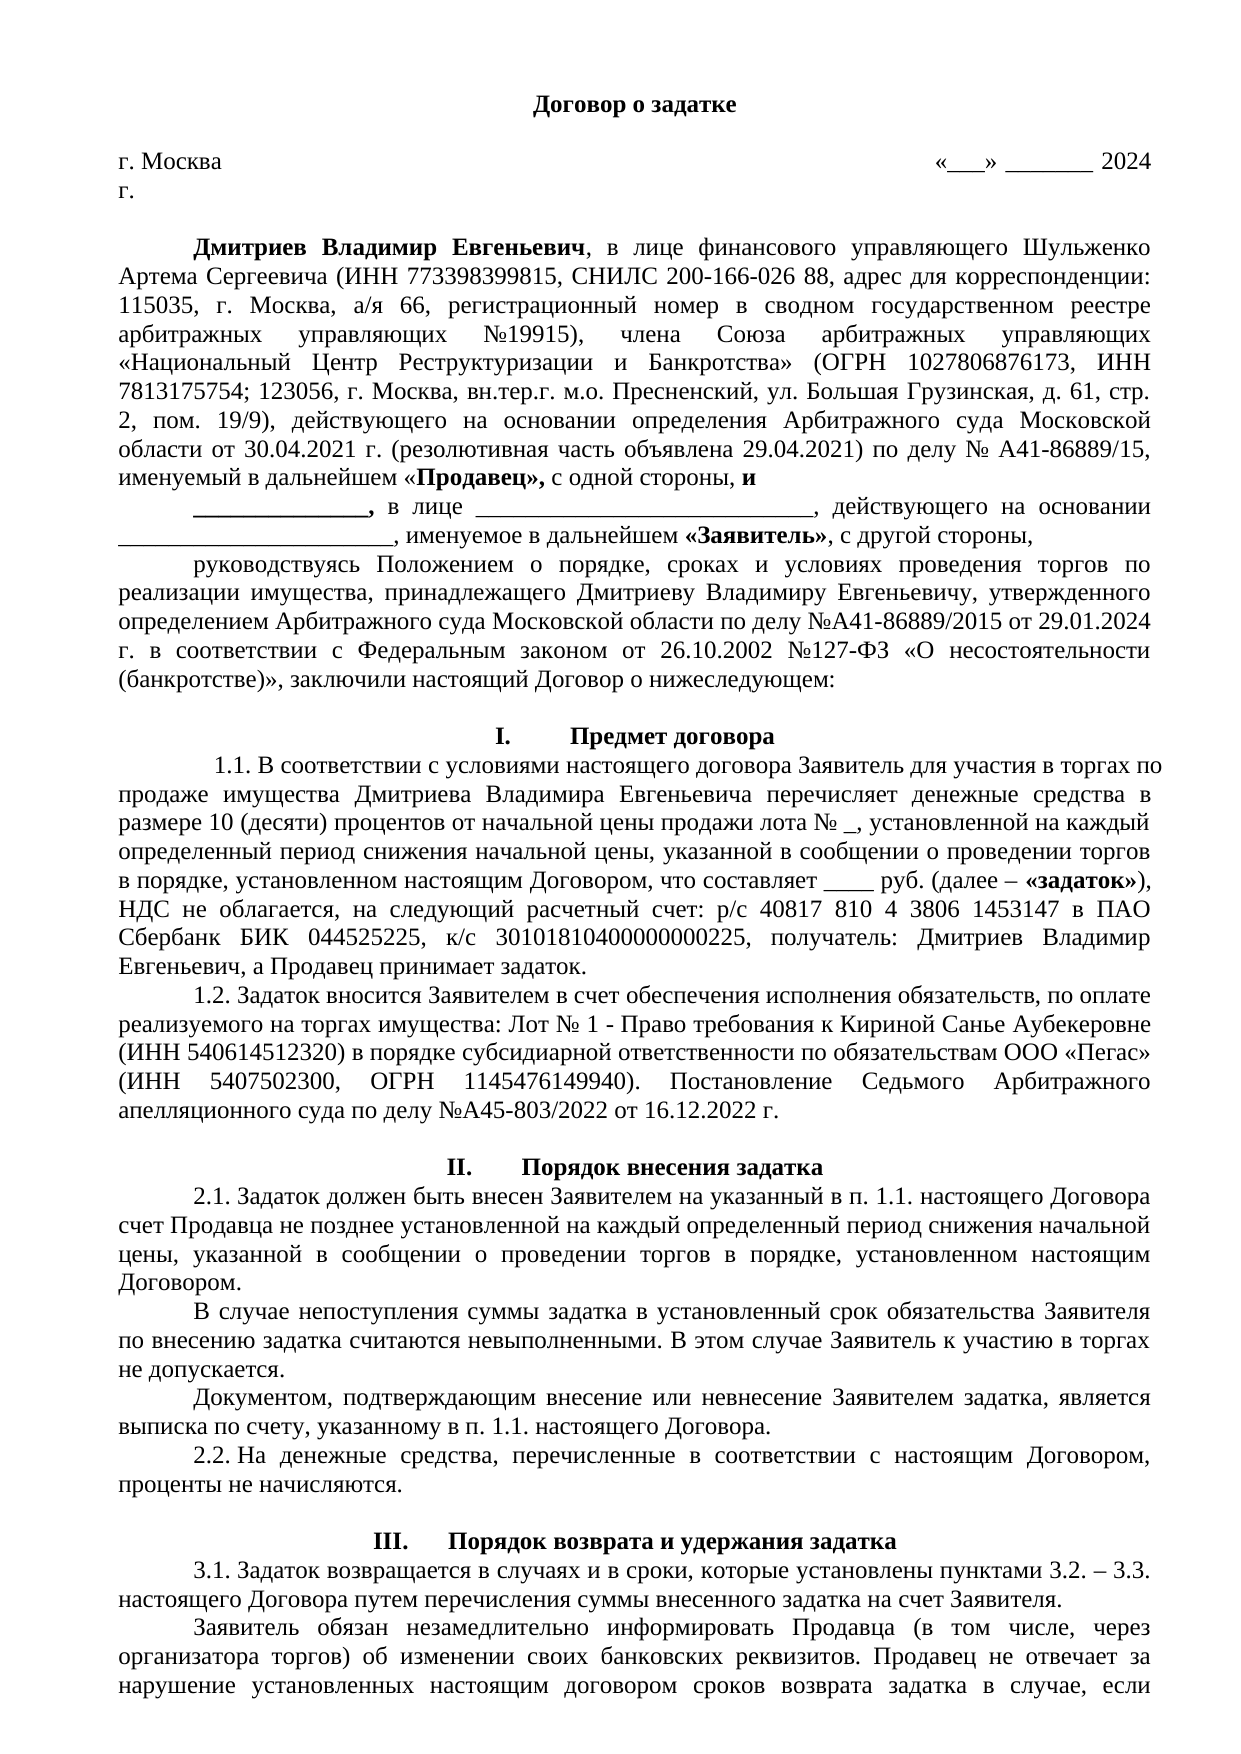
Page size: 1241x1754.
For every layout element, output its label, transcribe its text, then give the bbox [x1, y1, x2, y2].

list Порядок внесения задатка [118, 1152, 1152, 1181]
text 2.1. Задаток должен быть внесен Заявителем на указанный в п. 1.1. настоящего Договора счет Продавца не позднее установленной на каждый определенный период снижения начальной цены, указанной в сообщении о проведении торгов в порядке, установленном настоящим Договором. [118, 1181, 1152, 1296]
text 1.1. В соответствии с условиями настоящего договора Заявитель для участия в торгах по продаже имущества Дмитриева Владимира Евгеньевича перечисляет денежные средства в размере 10 (десяти) процентов от начальной цены продажи лота № _, установленной на каждый определенный период снижения начальной цены, указанной в сообщении о проведении торгов в порядке, установленном настоящим Договором, что составляет ____ руб. (далее – «задаток»), НДС не облагается, на следующий расчетный счет: р/с 40817 810 4 3806 1453147 в ПАО Сбербанк БИК 044525225, к/с 30101810400000000225, получатель: Дмитриев Владимир Евгеньевич, а Продавец принимает задаток. [118, 750, 1152, 980]
text Дмитриев Владимир Евгеньевич, в лице финансового управляющего Шульженко Артема Сергеевича (ИНН 773398399815, СНИЛС 200-166-026 88, адрес для корреспонденции: 115035, г. Москва, а/я 66, регистрационный номер в сводном государственном реестре арбитражных управляющих №19915), члена Союза арбитражных управляющих «Национальный Центр Реструктуризации и Банкротства» (ОГРН 1027806876173, ИНН 7813175754; 123056, г. Москва, вн.тер.г. м.о. Пресненский, ул. Большая Грузинская, д. 61, стр. 2, пом. 19/9), действующего на основании определения Арбитражного суда Московской области от 30.04.2021 г. (резолютивная часть объявлена 29.04.2021) по делу № А41-86889/15, именуемый в дальнейшем «Продавец», с одной стороны, и [118, 232, 1152, 491]
text руководствуясь Положением о порядке, сроках и условиях проведения торгов по реализации имущества, принадлежащего Дмитриеву Владимиру Евгеньевичу, утвержденного определением Арбитражного суда Московской области по делу №А41-86889/2015 от 29.01.2024 г. в соответствии с Федеральным законом от 26.10.2002 №127-ФЗ «О несостоятельности (банкротстве)», заключили настоящий Договор о нижеследующем: [118, 549, 1152, 692]
list Порядок возврата и удержания задатка [118, 1526, 1152, 1555]
text Документом, подтверждающим внесение или невнесение Заявителем задатка, является выписка по счету, указанному в п. 1.1. настоящего Договора. [118, 1382, 1152, 1440]
text В случае непоступления суммы задатка в установленный срок обязательства Заявителя по внесению задатка считаются невыполненными. В этом случае Заявитель к участию в торгах не допускается. [118, 1296, 1152, 1382]
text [118, 1612, 1152, 1699]
text ______________, в лице ___________________________, действующего на основании ______________________, именуемое в дальнейшем «Заявитель», с другой стороны, [118, 491, 1152, 549]
list Предмет договора [118, 721, 1152, 750]
text 2.2. На денежные средства, перечисленные в соответствии с настоящим Договором, проценты не начисляются. [118, 1440, 1152, 1497]
text 3.1. Задаток возвращается в случаях и в сроки, которые установлены пунктами 3.2. – 3.3. настоящего Договора путем перечисления суммы внесенного задатка на счет Заявителя. [118, 1555, 1152, 1612]
text 1.2. Задаток вносится Заявителем в счет обеспечения исполнения обязательств, по оплате реализуемого на торгах имущества: Лот № 1 - Право требования к Кириной Санье Аубекеровне (ИНН 540614512320) в порядке субсидиарной ответственности по обязательствам ООО «Пегас» (ИНН 5407502300, ОГРН 1145476149940). Постановление Седьмого Арбитражного апелляционного суда по делу №А45-803/2022 от 16.12.2022 г. [118, 980, 1152, 1124]
text Договор о задатке [118, 89, 1152, 117]
text г. Москва «___» _______ 2024 г. [118, 146, 1152, 204]
